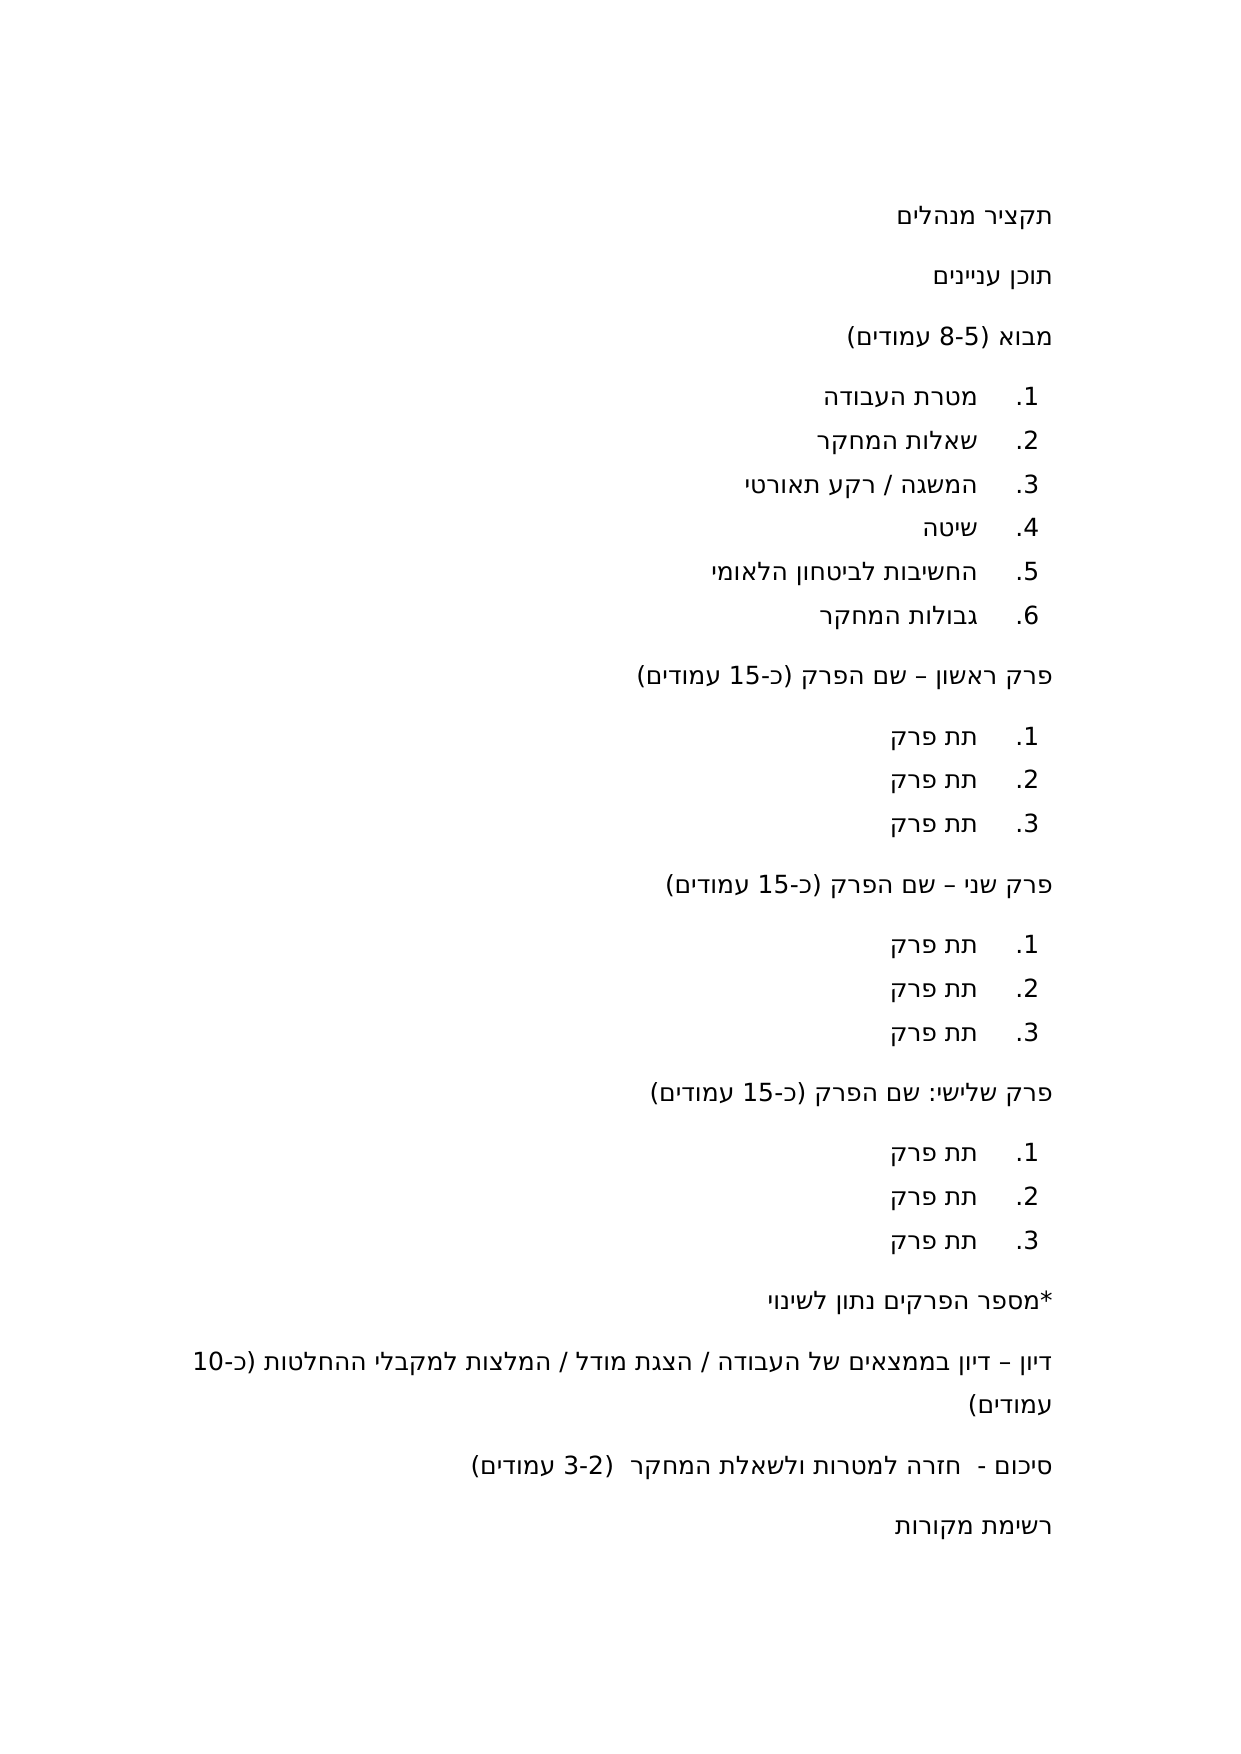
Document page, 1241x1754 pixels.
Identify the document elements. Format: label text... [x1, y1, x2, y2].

text תקציר מנהלים [187, 201, 1053, 230]
text *מספר הפרקים נתון לשינוי [187, 1286, 1053, 1316]
list המשגה / רקע תאורטי [187, 470, 1015, 499]
text מבוא (8-5 עמודים) [187, 322, 1053, 351]
list תת פרק [187, 722, 1015, 751]
text דיון – דיון בממצאים של העבודה / הצגת מודל / המלצות למקבלי ההחלטות (כ-10 עמודים) [187, 1347, 1053, 1420]
text תוכן עניינים [187, 261, 1053, 291]
list גבולות המחקר [187, 601, 1015, 630]
list תת פרק [187, 1138, 1015, 1168]
list שאלות המחקר [187, 426, 1015, 455]
list תת פרק [187, 809, 1015, 838]
list תת פרק [187, 930, 1015, 959]
list שיטה [187, 513, 1015, 543]
text פרק ראשון – שם הפרק (כ-15 עמודים) [187, 661, 1053, 691]
text פרק שני – שם הפרק (כ-15 עמודים) [187, 870, 1053, 899]
text פרק שלישי: שם הפרק (כ-15 עמודים) [187, 1078, 1053, 1107]
list תת פרק [187, 766, 1015, 795]
text רשימת מקורות [187, 1511, 1053, 1541]
list מטרת העבודה [187, 382, 1015, 411]
list תת פרק [187, 1018, 1015, 1047]
list תת פרק [187, 1182, 1015, 1211]
list תת פרק [187, 974, 1015, 1003]
list החשיבות לביטחון הלאומי [187, 557, 1015, 586]
list תת פרק [187, 1226, 1015, 1255]
text סיכום - חזרה למטרות ולשאלת המחקר (3-2 עמודים) [187, 1451, 1053, 1480]
